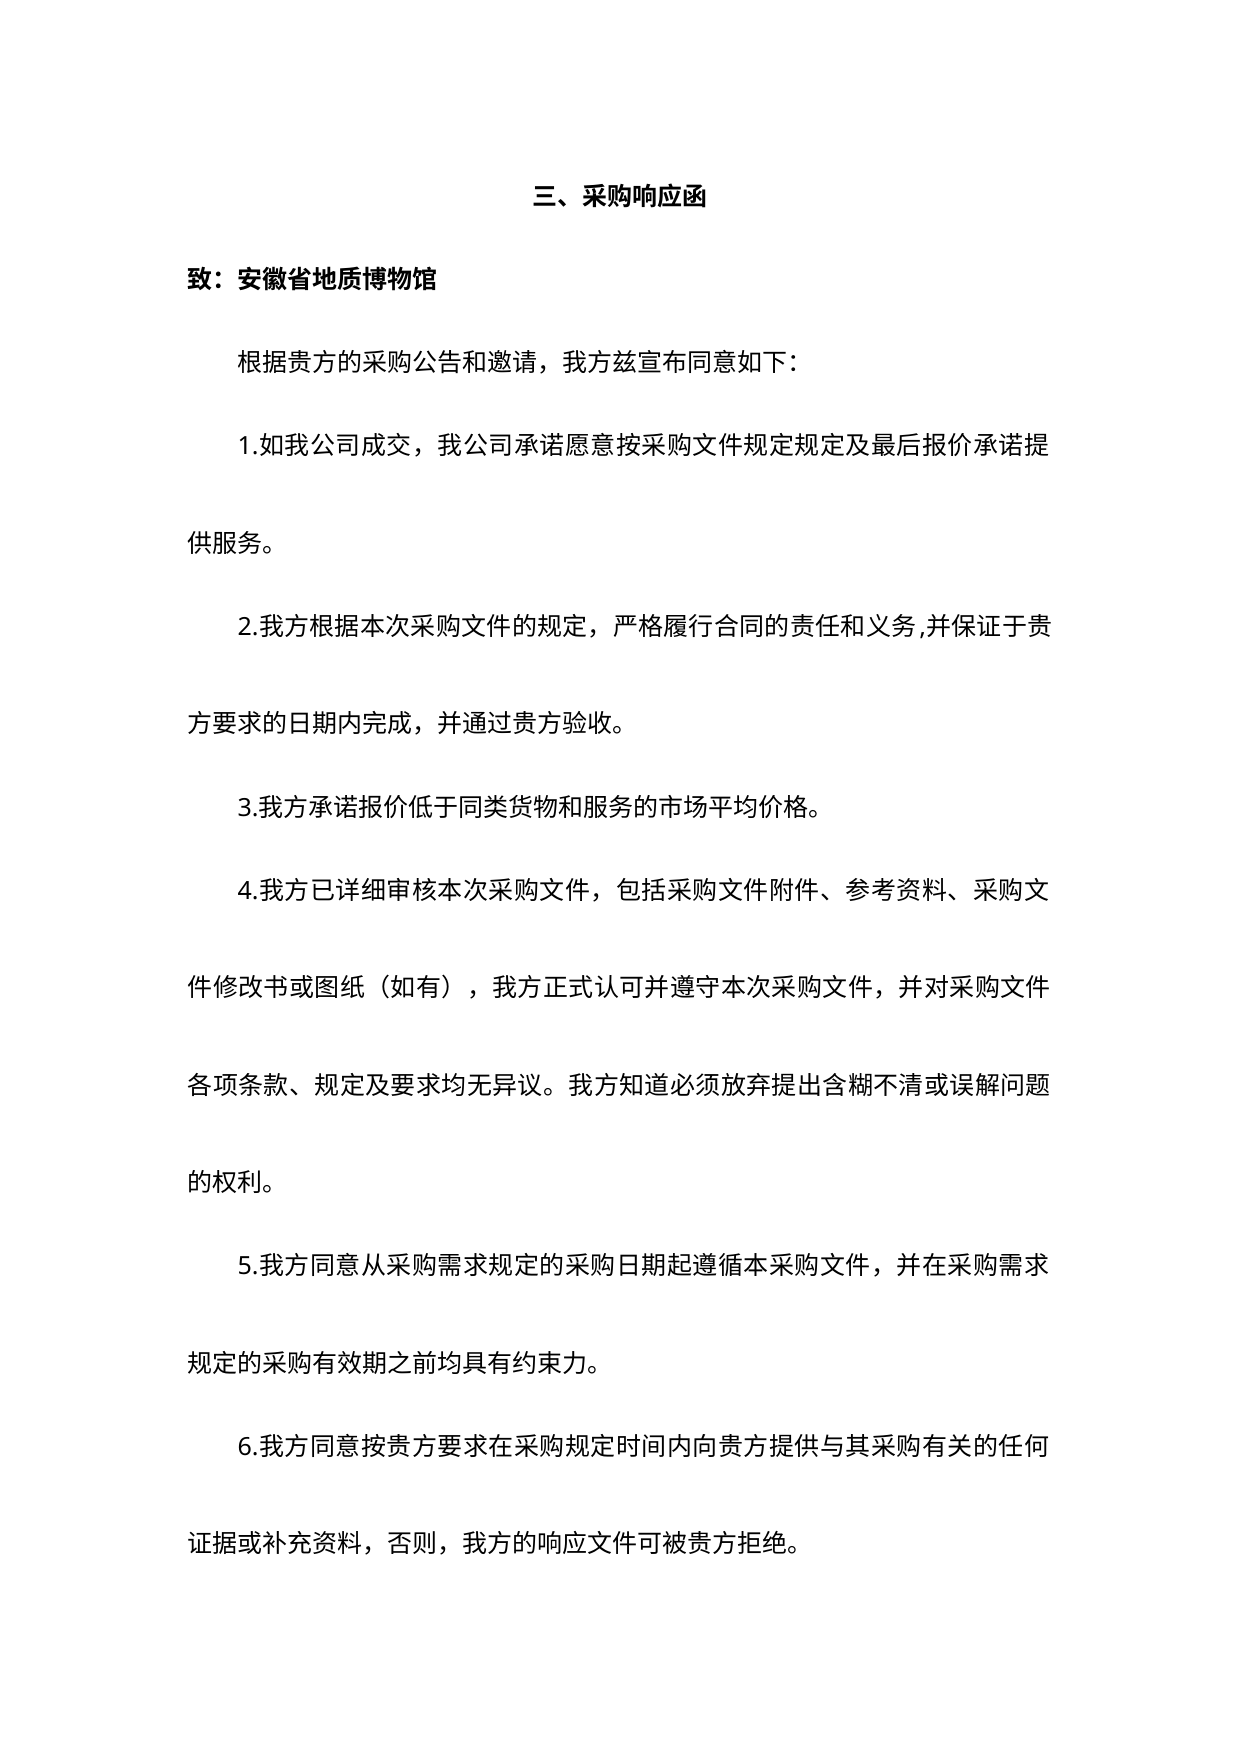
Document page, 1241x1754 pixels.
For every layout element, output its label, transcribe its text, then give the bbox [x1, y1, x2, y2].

text 致：安徽省地质博物馆 [187, 245, 1053, 310]
text 1.如我公司成交，我公司承诺愿意按采购文件规定规定及最后报价承诺提供服务。 [187, 411, 1053, 574]
text 2.我方根据本次采购文件的规定，严格履行合同的责任和义务,并保证于贵方要求的日期内完成，并通过贵方验收。 [187, 592, 1053, 754]
text 5.我方同意从采购需求规定的采购日期起遵循本采购文件，并在采购需求规定的采购有效期之前均具有约束力。 [187, 1231, 1053, 1394]
text 根据贵方的采购公告和邀请，我方兹宣布同意如下： [187, 328, 1053, 393]
text 4.我方已详细审核本次采购文件，包括采购文件附件、参考资料、采购文件修改书或图纸（如有），我方正式认可并遵守本次采购文件，并对采购文件各项条款、规定及要求均无异议。我方知道必须放弃提出含糊不清或误解问题的权利。 [187, 856, 1053, 1213]
text 6.我方同意按贵方要求在采购规定时间内向贵方提供与其采购有关的任何证据或补充资料，否则，我方的响应文件可被贵方拒绝。 [187, 1412, 1053, 1574]
text 三、采购响应函 [187, 162, 1053, 227]
text 3.我方承诺报价低于同类货物和服务的市场平均价格。 [187, 773, 1053, 838]
